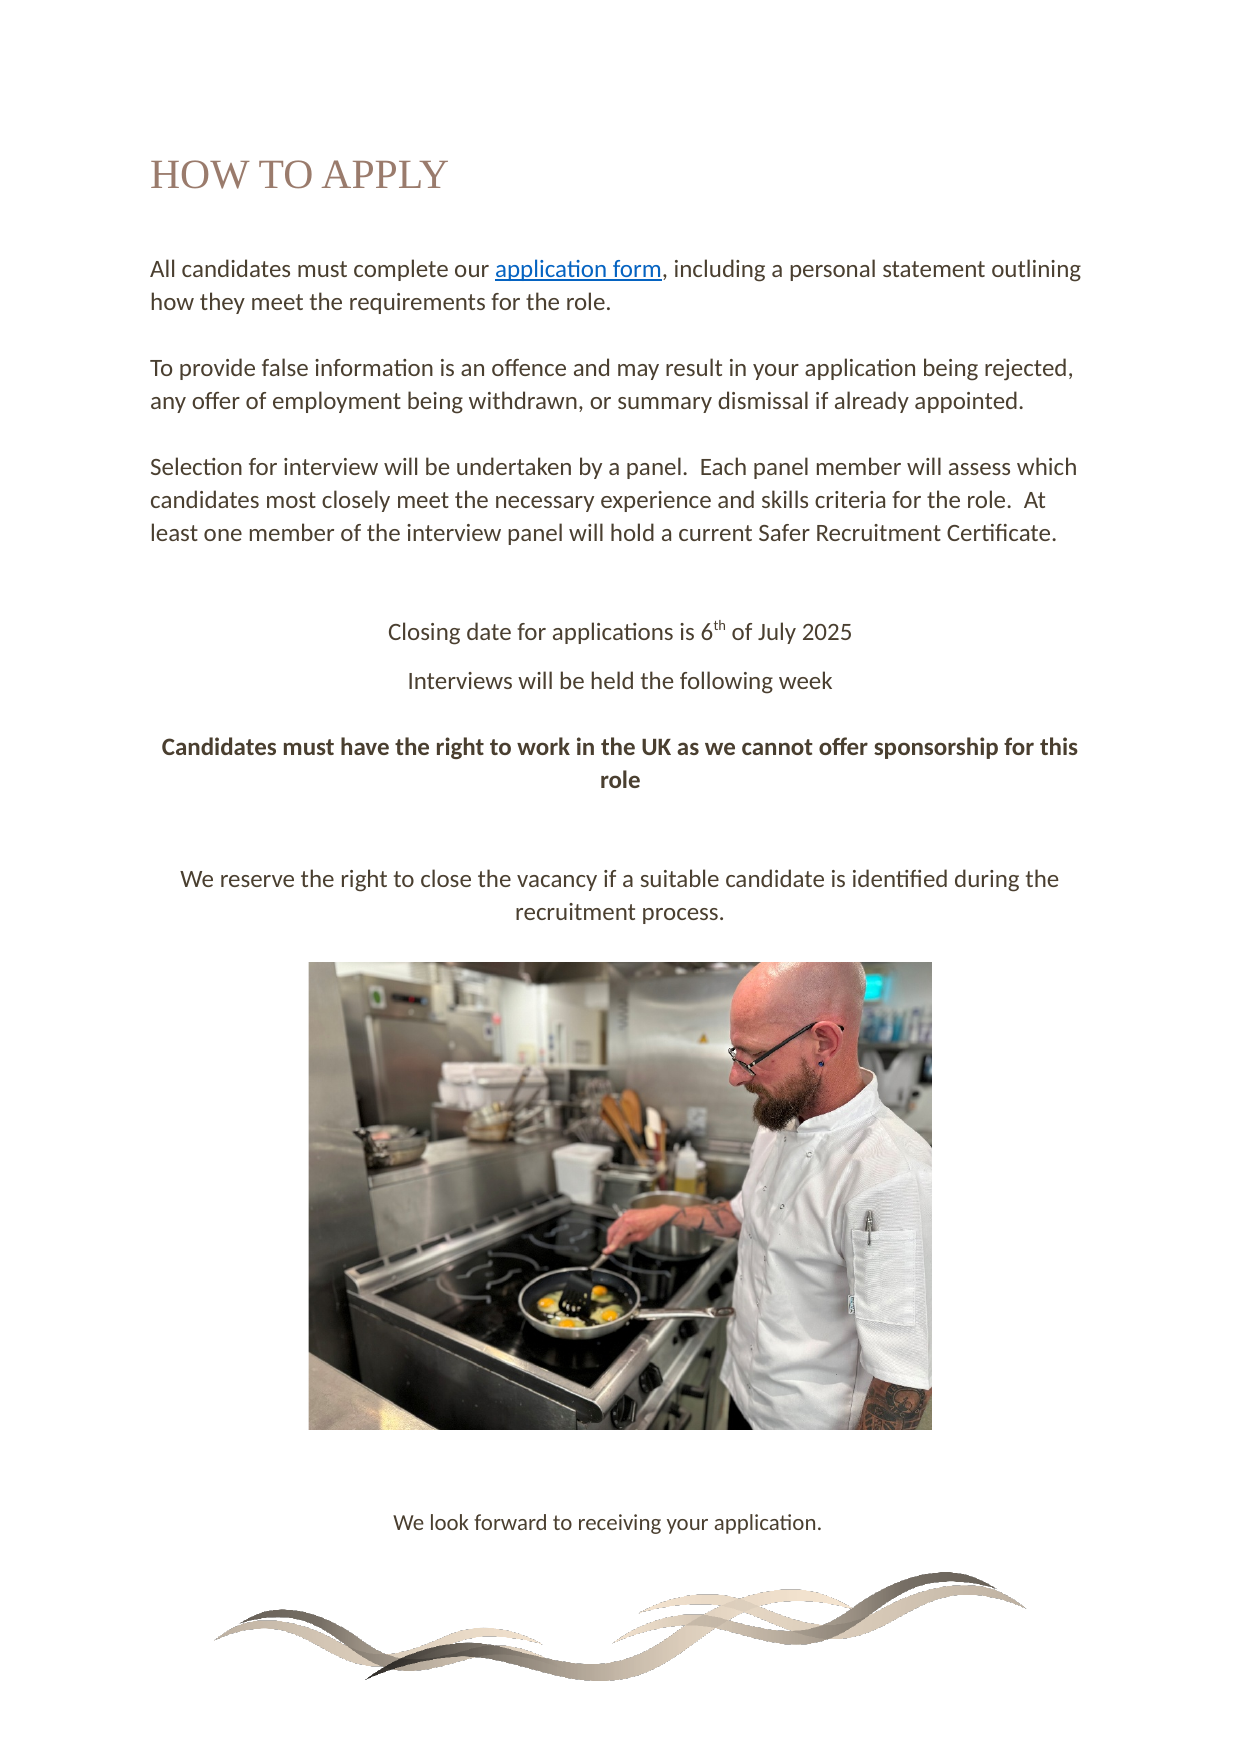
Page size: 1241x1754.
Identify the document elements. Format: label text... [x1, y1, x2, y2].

text Interviews will be held the following week [150, 665, 1090, 696]
text We reserve the right to close the vacancy if a suitable candidate is identified during the recruitment process. [150, 863, 1090, 927]
text We look forward to receiving your application. [150, 1508, 1090, 1536]
text All candidates must complete our application form, including a personal statement outlining how they meet the requirements for the role. [150, 253, 1090, 317]
text Closing date for applications is 6th of July 2025 [150, 616, 1090, 646]
picture [308, 962, 932, 1430]
text To provide false information is an offence and may result in your application being rejected, any offer of employment being withdrawn, or summary dismissal if already appointed. [150, 352, 1090, 416]
text Selection for interview will be undertaken by a panel. Each panel member will assess which candidates most closely meet the necessary experience and skills criteria for the role. At least one member of the interview panel will hold a current Safer Recruitment Certificate. [150, 451, 1090, 547]
text Candidates must have the right to work in the UK as we cannot offer sponsorship for this role [150, 731, 1090, 795]
text how to apply [150, 150, 1090, 198]
